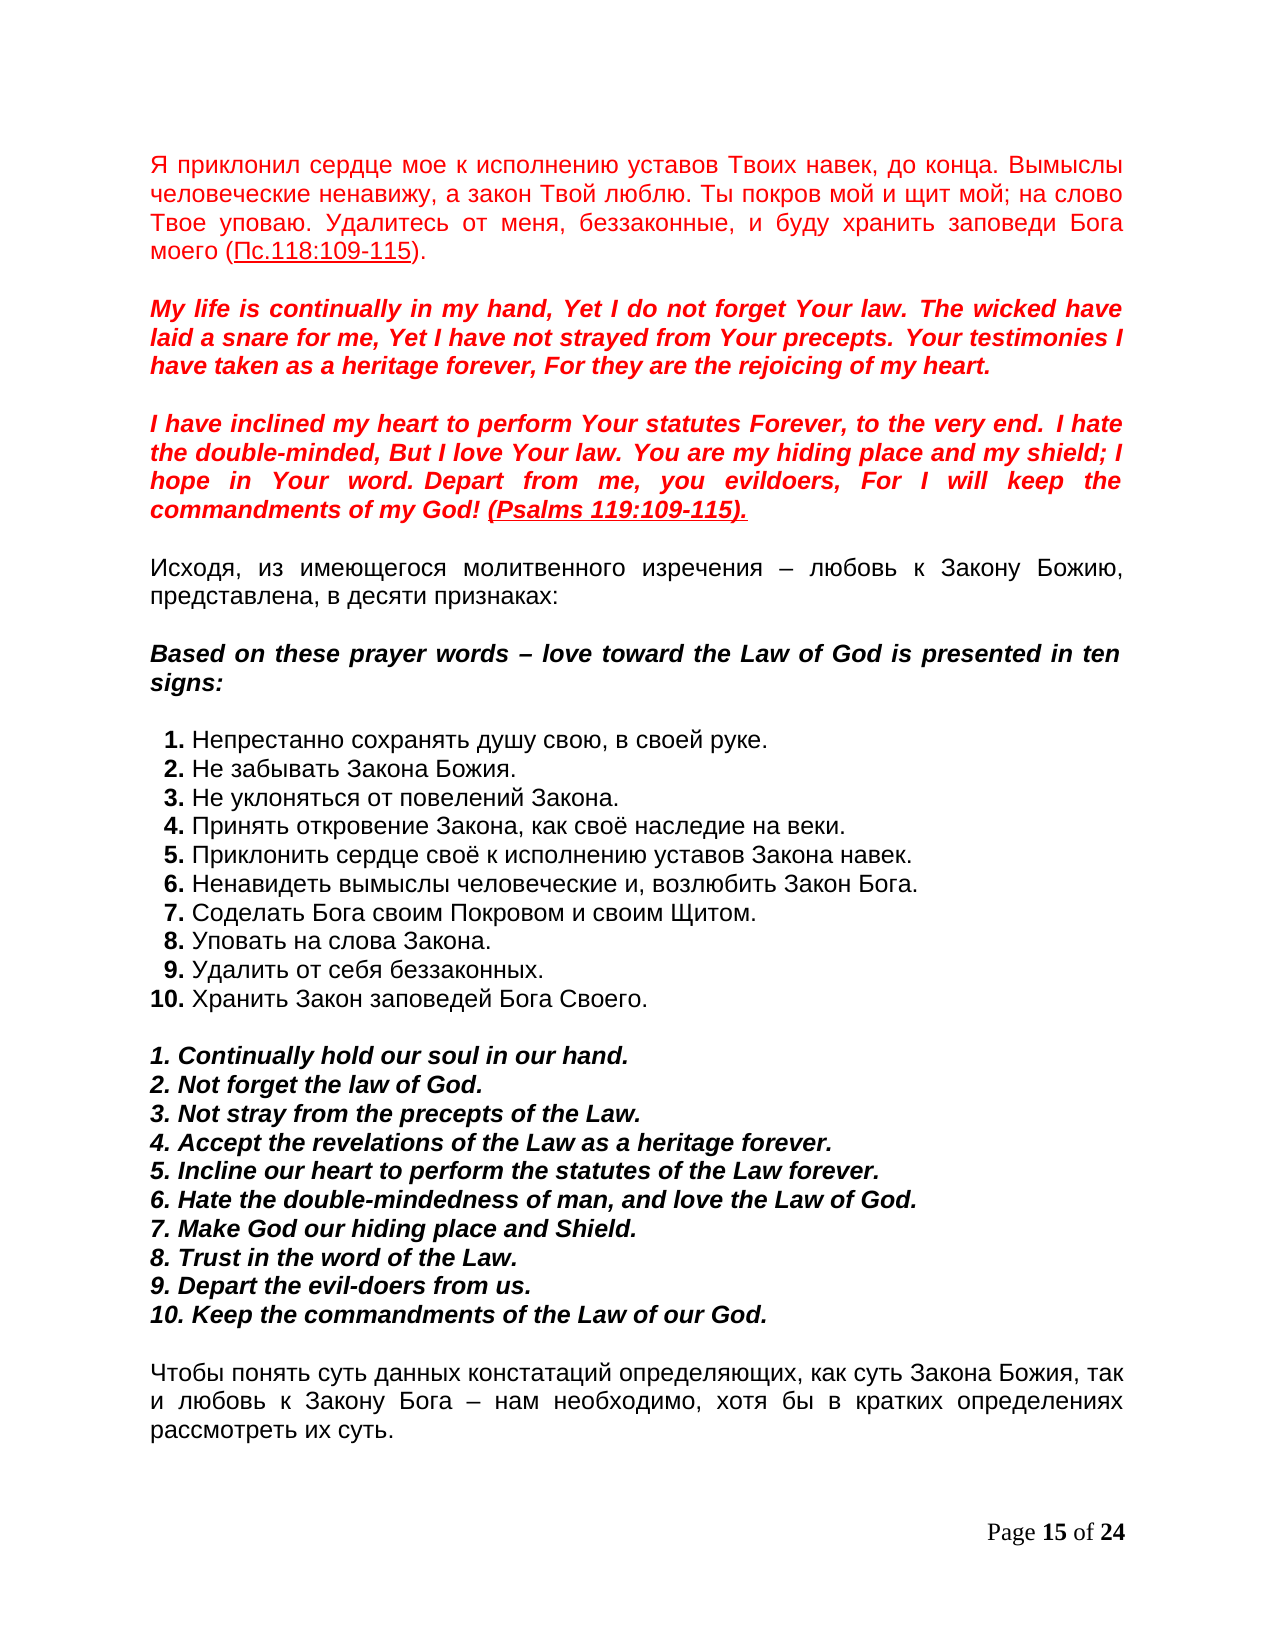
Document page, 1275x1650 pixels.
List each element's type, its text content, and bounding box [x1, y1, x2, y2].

text 5. Приклонить сердце своё к исполнению уставов Закона навек. [150, 840, 1125, 869]
text 6. Ненавидеть вымыслы человеческие и, возлюбить Закон Бога. [150, 869, 1125, 897]
text 10. Keep the commandments of the Law of our God. [150, 1300, 1125, 1329]
text 1. Continually hold our soul in our hand. [150, 1041, 1125, 1070]
text Исходя, из имеющегося молитвенного изречения – любовь к Закону Божию, представлена, в десяти признаках: [150, 552, 1125, 610]
text 10. Хранить Закон заповедей Бога Своего. [150, 984, 1125, 1012]
text 2. Not forget the law of God. [150, 1070, 1125, 1099]
text 4. Accept the revelations of the Law as a heritage forever. [150, 1127, 1125, 1156]
text 4. Принять откровение Закона, как своё наследие на веки. [150, 811, 1125, 840]
text 3. Not stray from the precepts of the Law. [150, 1099, 1125, 1127]
text 5. Incline our heart to perform the statutes of the Law forever. [150, 1156, 1125, 1185]
text My life is continually in my hand, Yet I do not forget Your law. The wicked have laid a snare for me, Yet I have not strayed from Your precepts. Your testimonies I have taken as a heritage forever, For they are the rejoicing of my heart. [150, 294, 1125, 380]
text 8. Trust in the word of the Law. [150, 1242, 1125, 1271]
text Я приклонил сердце мое к исполнению уставов Твоих навек, до конца. Вымыслы человеческие ненавижу, а закон Твой люблю. Ты покров мой и щит мой; на слово Твое уповаю. Удалитесь от меня, беззаконные, и буду хранить заповеди Бога моего (Пс.118:109-115). [150, 150, 1125, 265]
text 2. Не забывать Закона Божия. [150, 754, 1125, 782]
text 9. Удалить от себя беззаконных. [150, 955, 1125, 984]
text 8. Уповать на слова Закона. [150, 926, 1125, 955]
text Based on these prayer words – love toward the Law of God is presented in ten signs: [150, 639, 1125, 696]
text 3. Не уклоняться от повелений Закона. [150, 782, 1125, 811]
text 1. Непрестанно сохранять душу свою, в своей руке. [150, 725, 1125, 754]
text 9. Depart the evil-doers from us. [150, 1271, 1125, 1300]
text Чтобы понять суть данных констатаций определяющих, как суть Закона Божия, так и любовь к Закону Бога – нам необходимо, хотя бы в кратких определениях рассмотреть их суть. [150, 1357, 1125, 1444]
text 6. Hate the double-mindedness of man, and love the Law of God. [150, 1185, 1125, 1214]
text 7. Make God our hiding place and Shield. [150, 1214, 1125, 1242]
text I have inclined my heart to perform Your statutes Forever, to the very end. I hate the double-minded, But I love Your law. You are my hiding place and my shield; I hope in Your word. Depart from me, you evildoers, For I will keep the commandments of my God! (Psalms 119:109-115). [150, 409, 1125, 524]
text 7. Соделать Бога своим Покровом и своим Щитом. [150, 897, 1125, 926]
